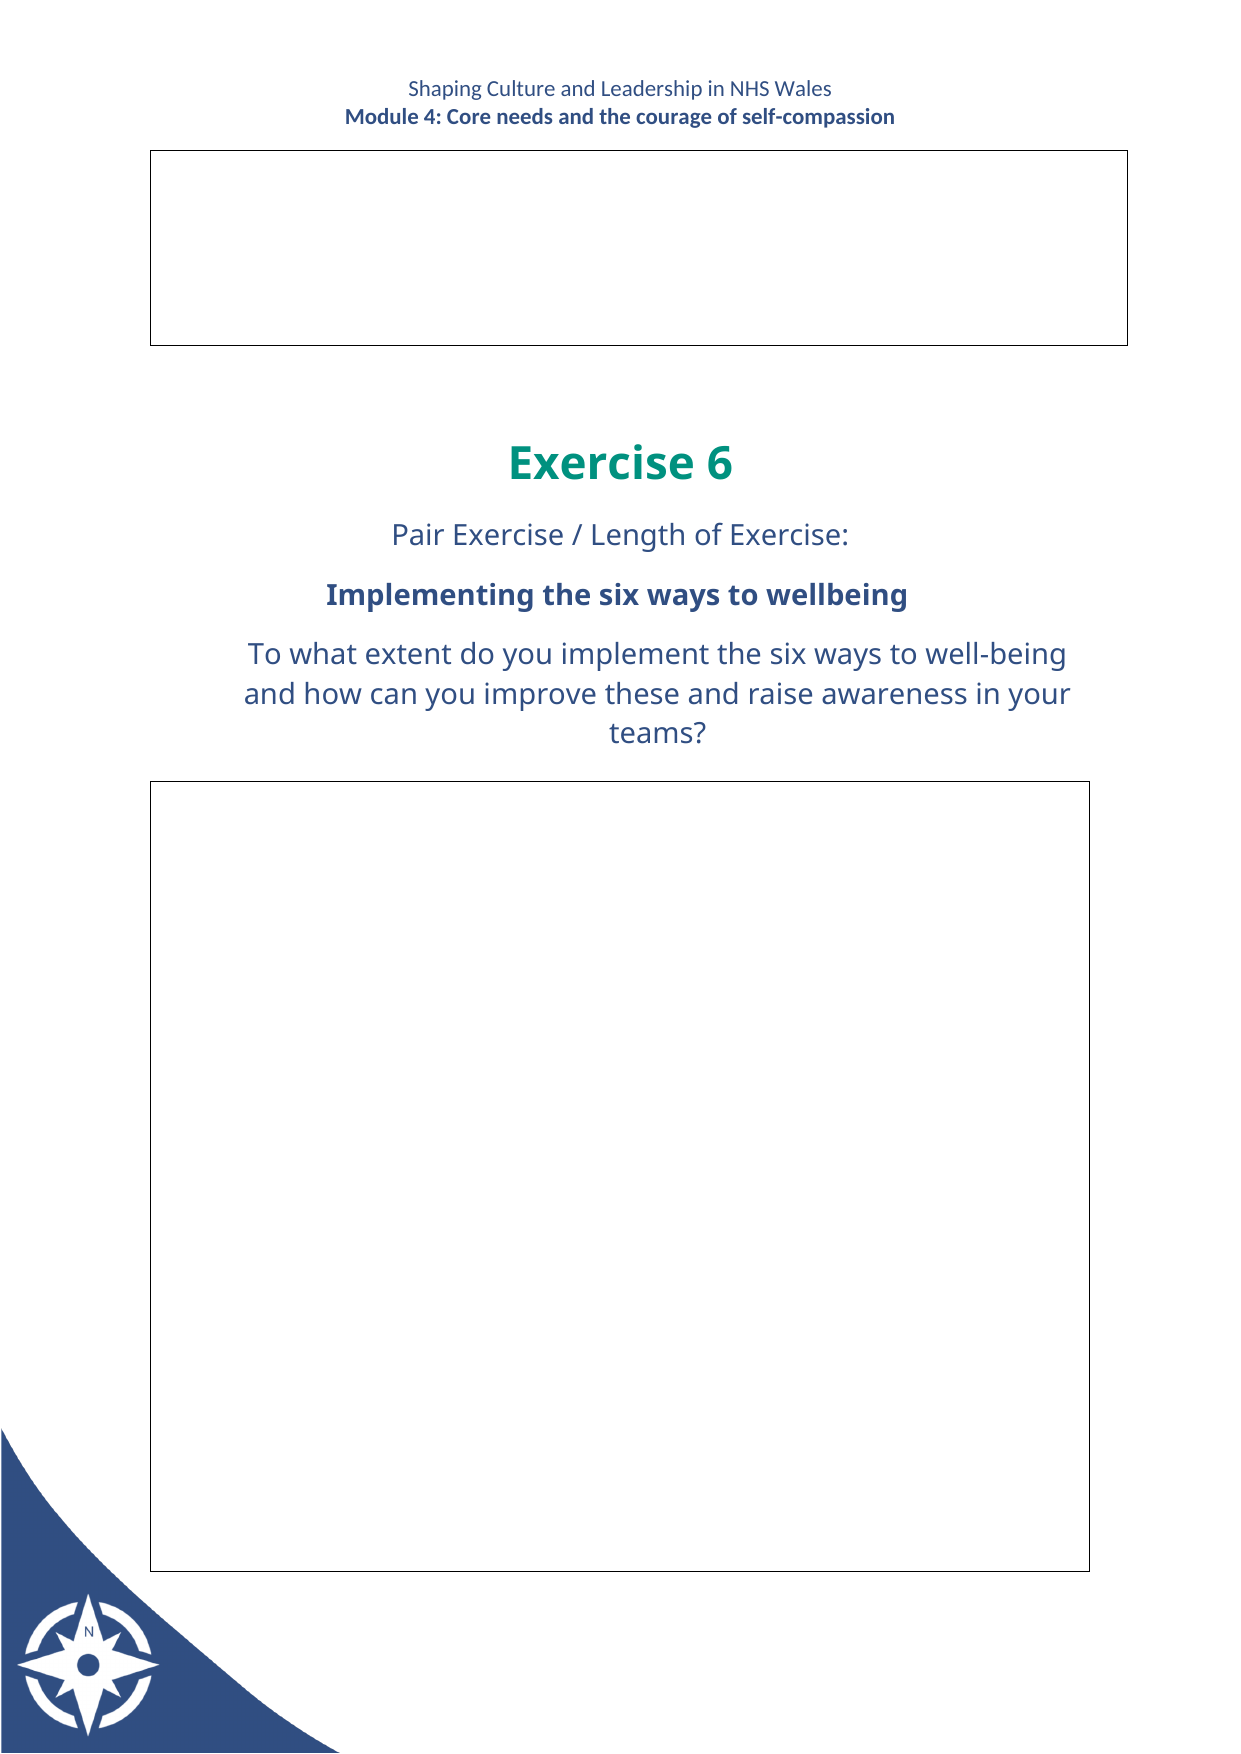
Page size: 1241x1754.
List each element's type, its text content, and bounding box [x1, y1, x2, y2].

text Exercise 6 [150, 430, 1090, 493]
table_header [151, 782, 1089, 1571]
list To what extent do you implement the six ways to well-being and how can you improve these and raise awareness in your teams? [225, 633, 1090, 752]
picture [1, 1085, 669, 1753]
table_header [151, 151, 1127, 345]
text Implementing the six ways to wellbeing [150, 574, 1090, 613]
text Pair Exercise / Length of Exercise: [150, 514, 1090, 554]
